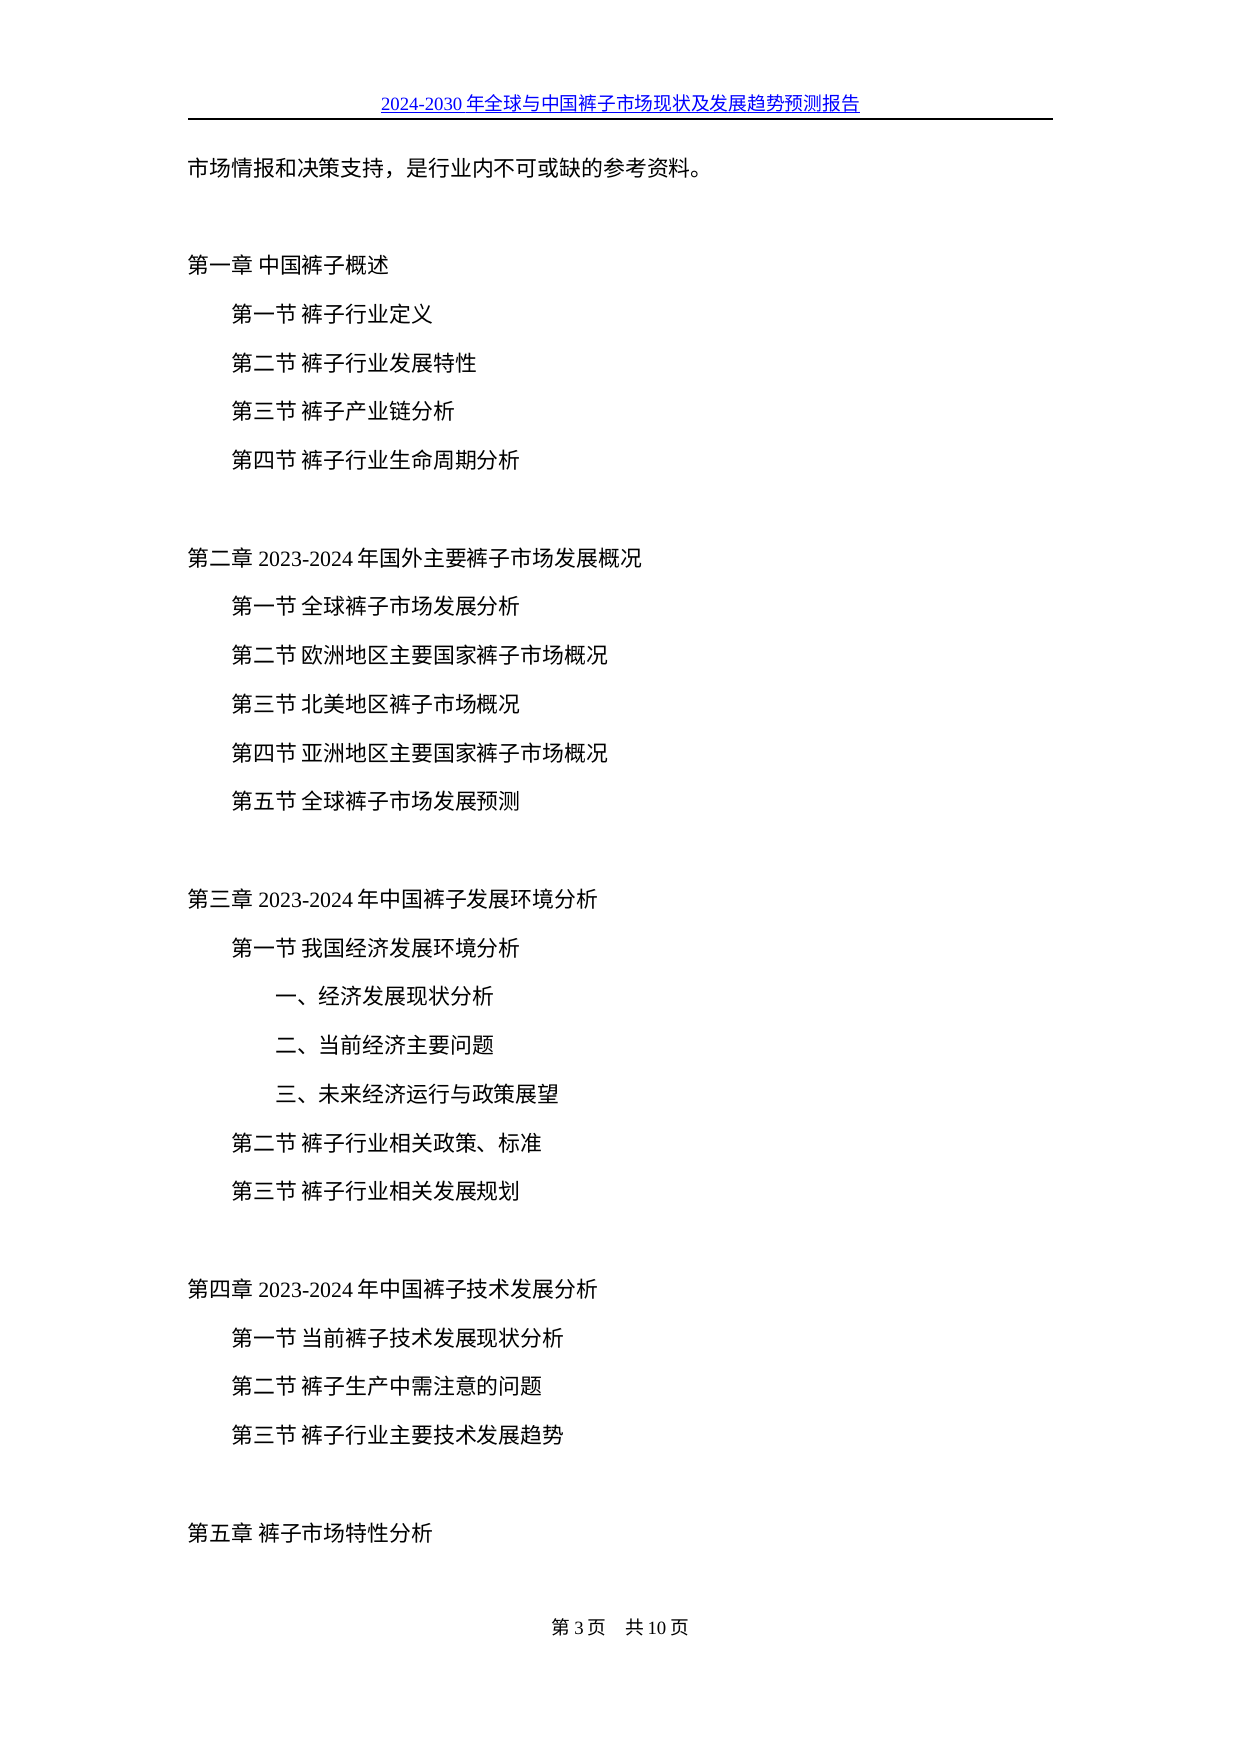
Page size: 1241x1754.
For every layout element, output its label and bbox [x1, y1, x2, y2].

text [187, 150, 1053, 1548]
